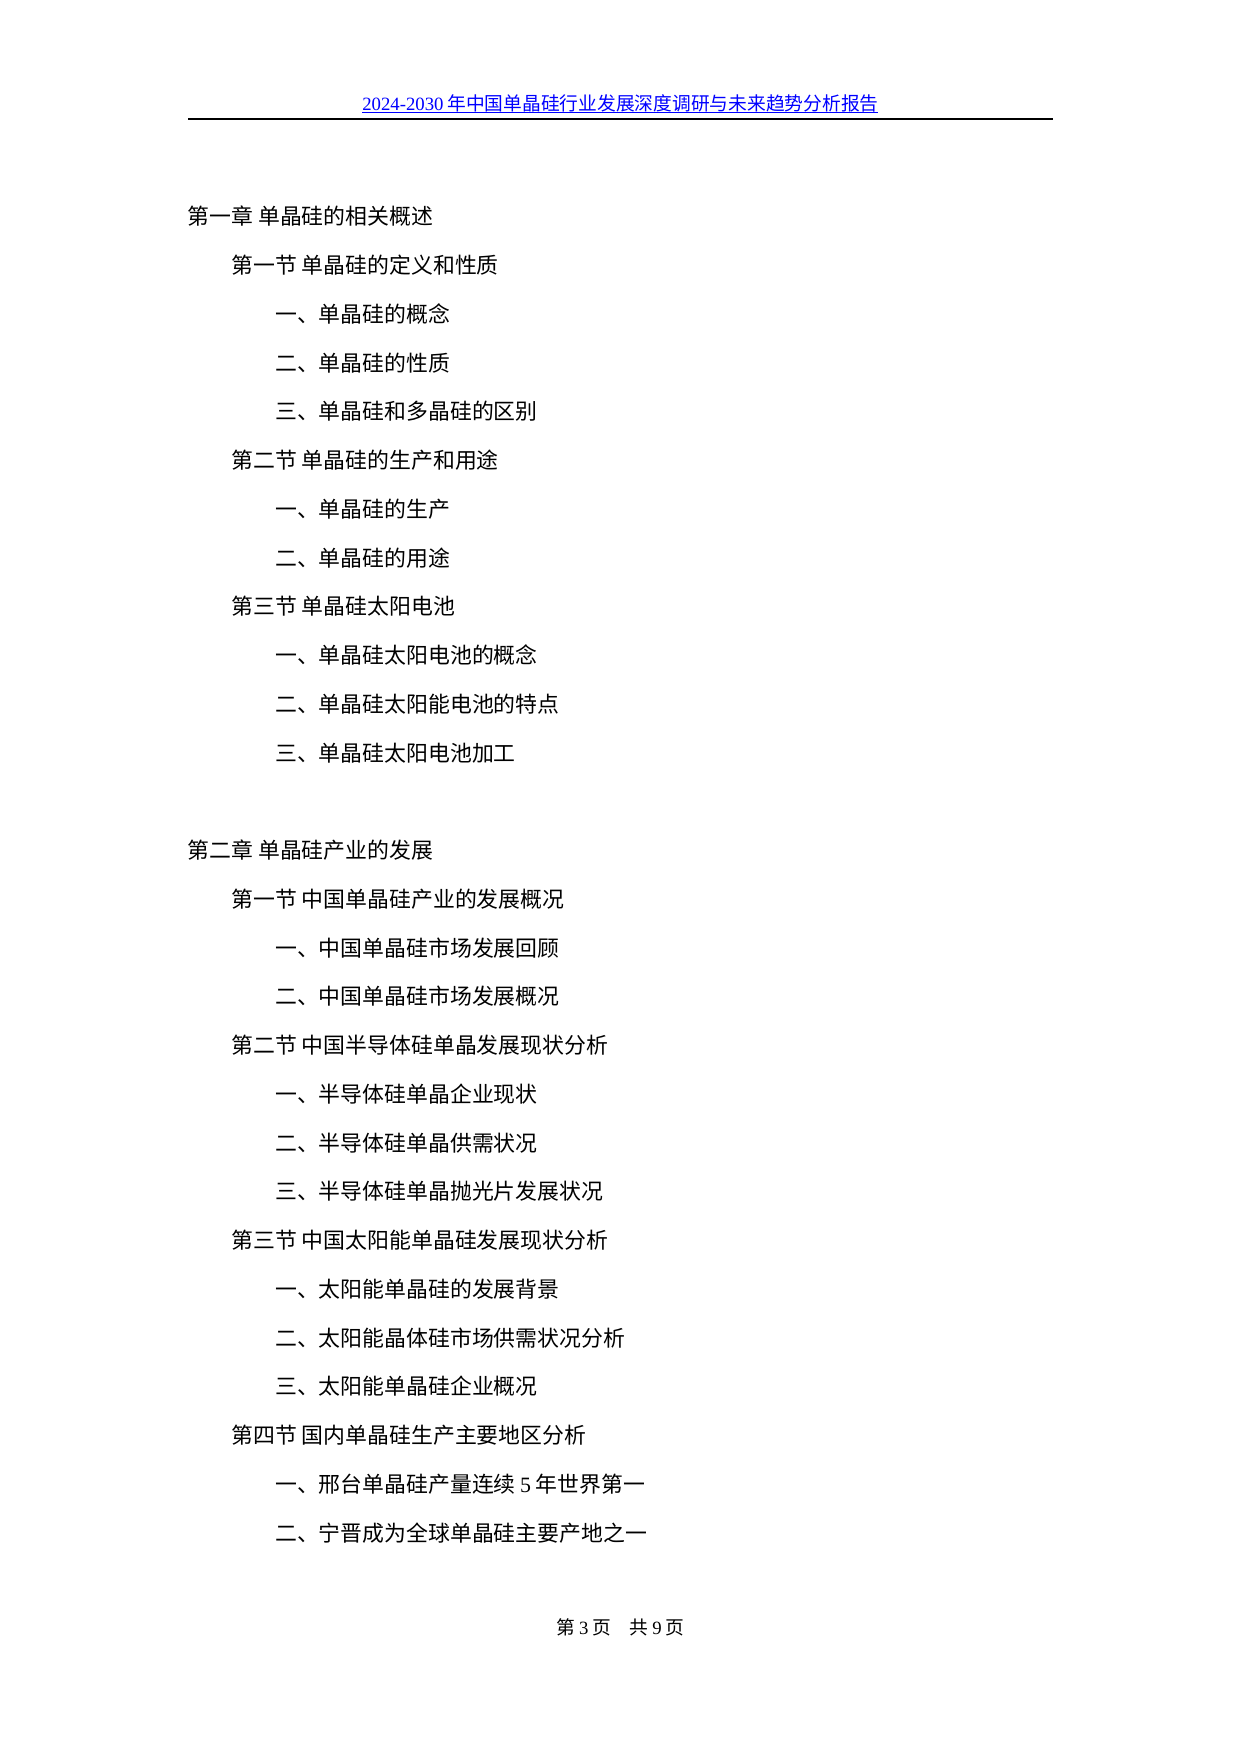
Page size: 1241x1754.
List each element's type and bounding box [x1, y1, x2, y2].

text [187, 150, 1053, 1548]
